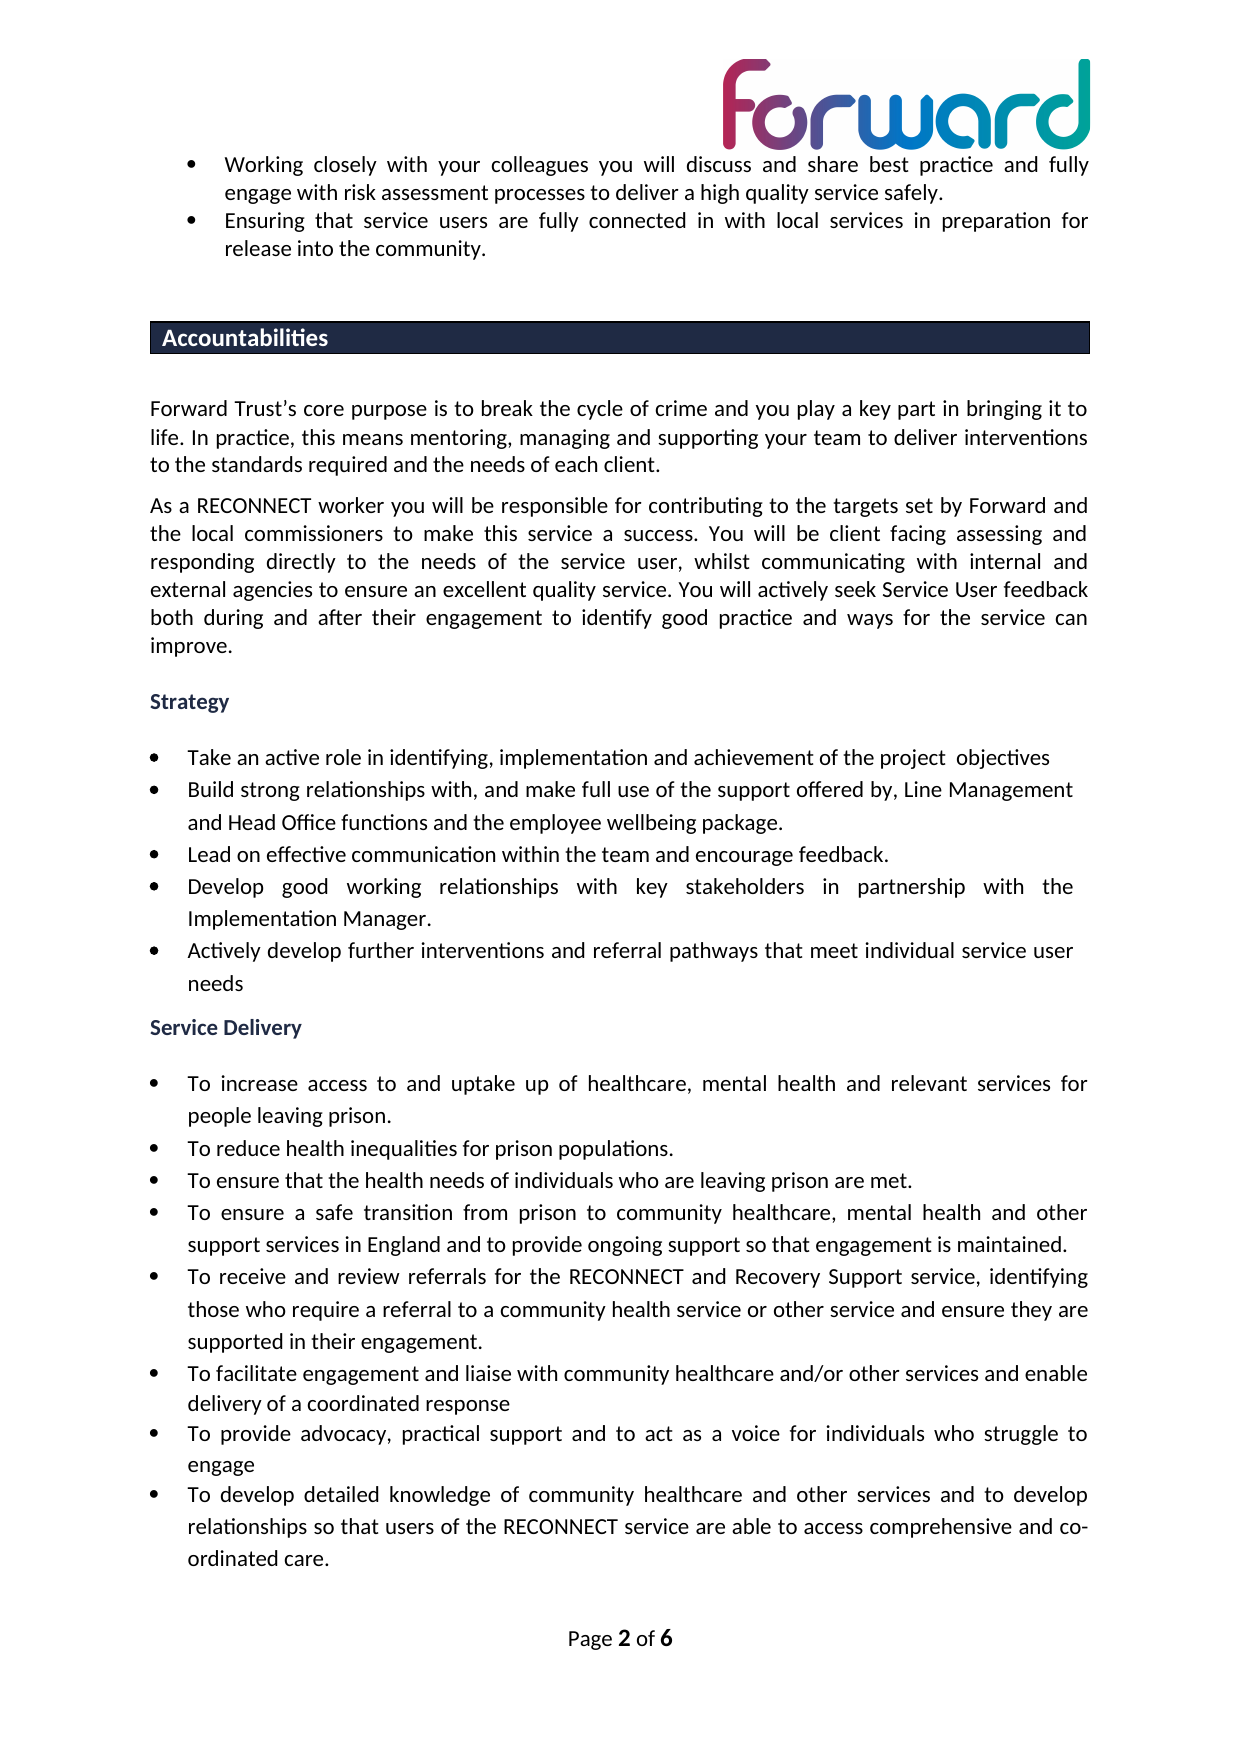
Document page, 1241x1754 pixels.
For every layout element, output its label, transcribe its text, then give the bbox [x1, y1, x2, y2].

text As a RECONNECT worker you will be responsible for contributing to the targets set by Forward and the local commissioners to make this service a success. You will be client facing assessing and responding directly to the needs of the service user, whilst communicating with internal and external agencies to ensure an excellent quality service. You will actively seek Service User feedback both during and after their engagement to identify good practice and ways for the service can improve. [150, 491, 1090, 659]
list Actively develop further interventions and referral pathways that meet individual service user needs [150, 936, 1075, 997]
list To facilitate engagement and liaise with community healthcare and/or other services and enable delivery of a coordinated response [150, 1359, 1090, 1417]
list To receive and review referrals for the RECONNECT and Recovery Support service, identifying those who require a referral to a community health service or other service and ensure they are supported in their engagement. [150, 1262, 1090, 1355]
list To increase access to and uptake up of healthcare, mental health and relevant services for people leaving prison. [150, 1069, 1090, 1129]
list Build strong relationships with, and make full use of the support offered by, Line Management and Head Office functions and the employee wellbeing package. [150, 776, 1075, 836]
text Forward Trust’s core purpose is to break the cycle of crime and you play a key part in bringing it to life. In practice, this means mentoring, managing and supporting your team to deliver interventions to the standards required and the needs of each client. [150, 394, 1090, 479]
list Lead on effective communication within the team and encourage feedback. [150, 840, 1075, 868]
list To ensure that the health needs of individuals who are leaving prison are met. [150, 1166, 1090, 1194]
list To provide advocacy, practical support and to act as a voice for individuals who struggle to engage [150, 1419, 1090, 1478]
list To develop detailed knowledge of community healthcare and other services and to develop relationships so that users of the RECONNECT service are able to access comprehensive and co-ordinated care. [150, 1480, 1090, 1572]
table_header Accountabilities [151, 323, 1089, 353]
list To ensure a safe transition from prison to community healthcare, mental health and other support services in England and to provide ongoing support so that engagement is maintained. [150, 1198, 1090, 1258]
text Service Delivery [150, 1013, 1090, 1041]
list Take an active role in identifying, implementation and achievement of the project objectives [150, 743, 1075, 771]
text Strategy [150, 687, 1090, 715]
list Develop good working relationships with key stakeholders in partnership with the Implementation Manager. [150, 872, 1075, 932]
list Working closely with your colleagues you will discuss and share best practice and fully engage with risk assessment processes to deliver a high quality service safely. [187, 150, 1090, 206]
picture [723, 59, 1091, 150]
list To reduce health inequalities for prison populations. [150, 1134, 1090, 1162]
list Ensuring that service users are fully connected in with local services in preparation for release into the community. [187, 206, 1090, 262]
